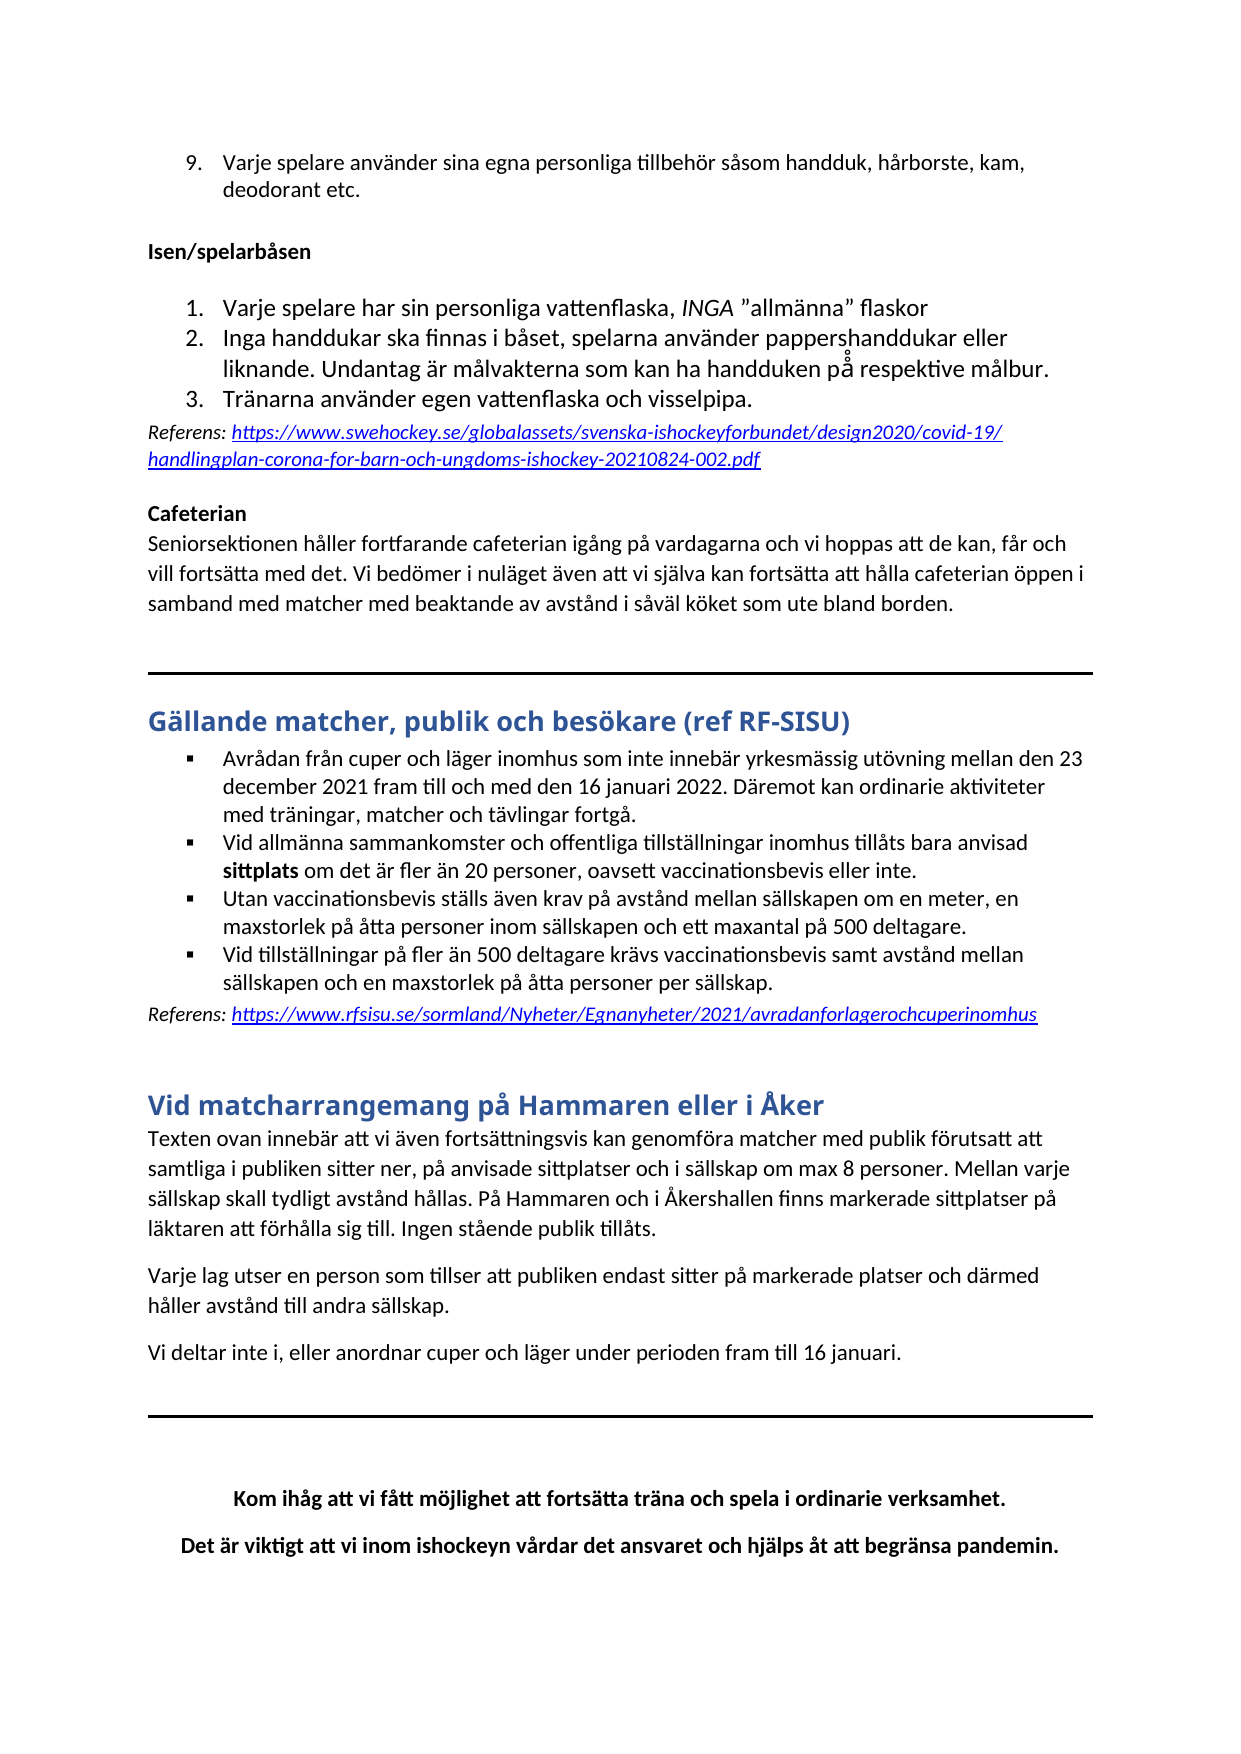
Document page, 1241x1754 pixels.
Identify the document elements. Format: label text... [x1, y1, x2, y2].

list Avrådan från cuper och läger inomhus som inte innebär yrkesmässig utövning mellan den 23 december 2021 fram till och med den 16 januari 2022. Däremot kan ordinarie aktiviteter med träningar, matcher och tävlingar fortgå. [185, 754, 1093, 839]
subtitle Vid matcharrangemang på Hammaren eller i Åker [148, 1097, 1093, 1134]
text Varje lag utser en person som tillser att publiken endast sitter på markerade platser och därmed håller avstånd till andra sällskap. [148, 1271, 1093, 1329]
list Tränarna använder egen vattenflaska och visselpipa. [185, 394, 1093, 424]
text Det är viktigt att vi inom ishockeyn vårdar det ansvaret och hjälps åt att begränsa pandemin. [148, 1541, 1093, 1569]
text Referens: https://www.swehockey.se/globalassets/svenska-ishockeyforbundet/design2020/covid-19/handlingplan-corona-for-barn-och-ungdoms-ishockey-20210824-002.pdf [148, 429, 1093, 482]
text Isen/spelarbåsen [148, 237, 1093, 265]
list Vid allmänna sammankomster och offentliga tillställningar inomhus tillåts bara anvisad sittplats om det är fler än 20 personer, oavsett vaccinationsbevis eller inte. [185, 839, 1093, 895]
text Texten ovan innebär att vi även fortsättningsvis kan genomföra matcher med publik förutsatt att samtliga i publiken sitter ner, på anvisade sittplatser och i sällskap om max 8 personer. Mellan varje sällskap skall tydligt avstånd hållas. På Hammaren och i Åkershallen finns markerade sittplatser på läktaren att förhålla sig till. Ingen stående publik tillåts. [148, 1134, 1093, 1252]
list Varje spelare använder sina egna personliga tillbehör såsom handduk, hårborste, kam, deodorant etc. [185, 148, 1093, 232]
text Cafeterian Seniorsektionen håller fortfarande cafeterian igång på vardagarna och vi hoppas att de kan, får och vill fortsätta med det. Vi bedömer i nuläget även att vi själva kan fortsätta att hålla cafeterian öppen i samband med matcher med beaktande av avstånd i såväl köket som ute bland borden. [148, 509, 1093, 628]
text Kom ihåg att vi fått möjlighet att fortsätta träna och spela i ordinarie verksamhet. [148, 1494, 1093, 1522]
subtitle Gällande matcher, publik och besökare (ref RF-SISU) [148, 713, 1093, 749]
text Vi deltar inte i, eller anordnar cuper och läger under perioden fram till 16 januari. [148, 1348, 1093, 1376]
list Vid tillställningar på fler än 500 deltagare krävs vaccinationsbevis samt avstånd mellan sällskapen och en maxstorlek på åtta personer per sällskap. [185, 951, 1093, 1007]
list Varje spelare har sin personliga vattenflaska, INGA ”allmänna” flaskor [185, 292, 1093, 322]
text Referens: https://www.rfsisu.se/sormland/Nyheter/Egnanyheter/2021/avradanforlagerochcuperinomhus [148, 1012, 1093, 1037]
list Inga handdukar ska finnas i båset, spelarna använder pappershanddukar eller liknande. Undantag är målvakterna som kan ha handduken på̊ respektive målbur. [185, 328, 1093, 389]
list Utan vaccinationsbevis ställs även krav på avstånd mellan sällskapen om en meter, en maxstorlek på åtta personer inom sällskapen och ett maxantal på 500 deltagare. [185, 895, 1093, 951]
